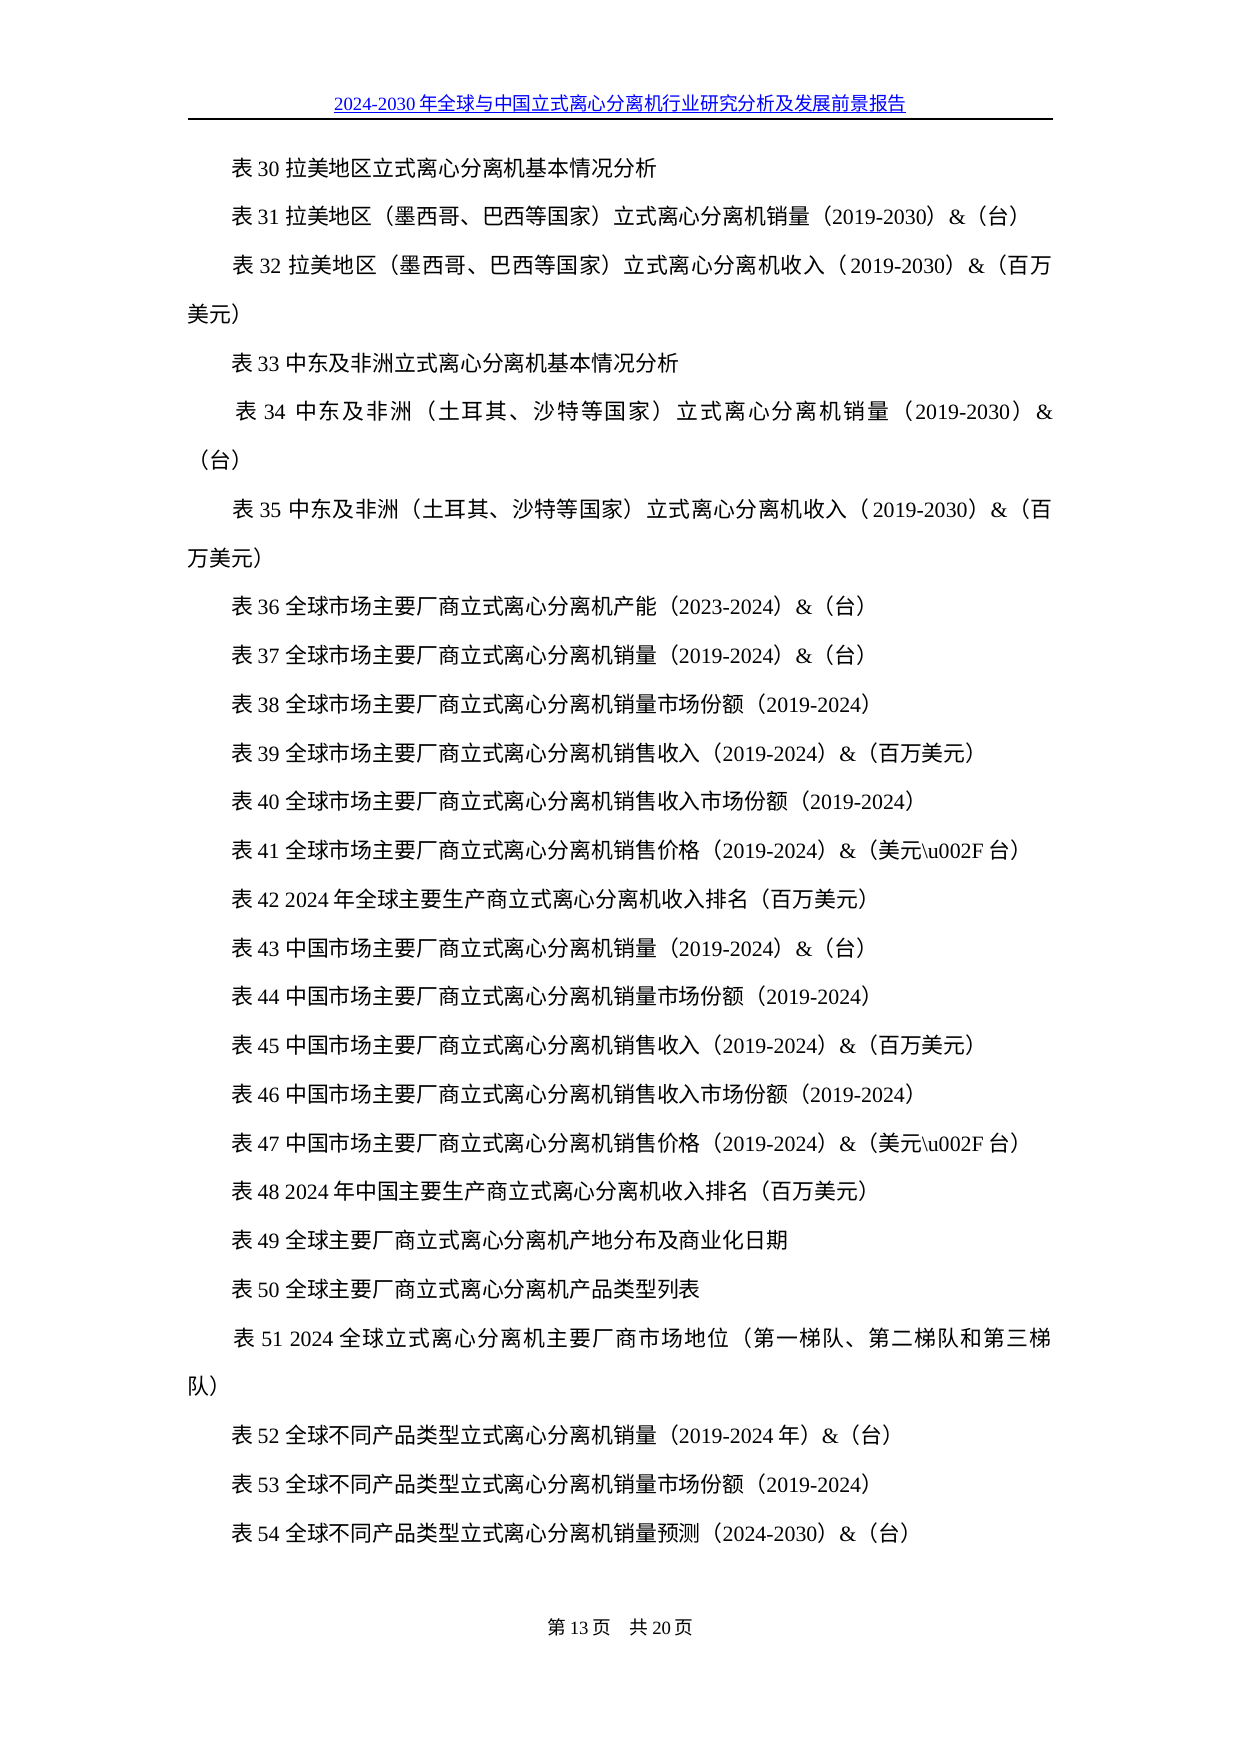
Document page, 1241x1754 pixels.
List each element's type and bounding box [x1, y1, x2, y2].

text [187, 150, 1053, 1548]
